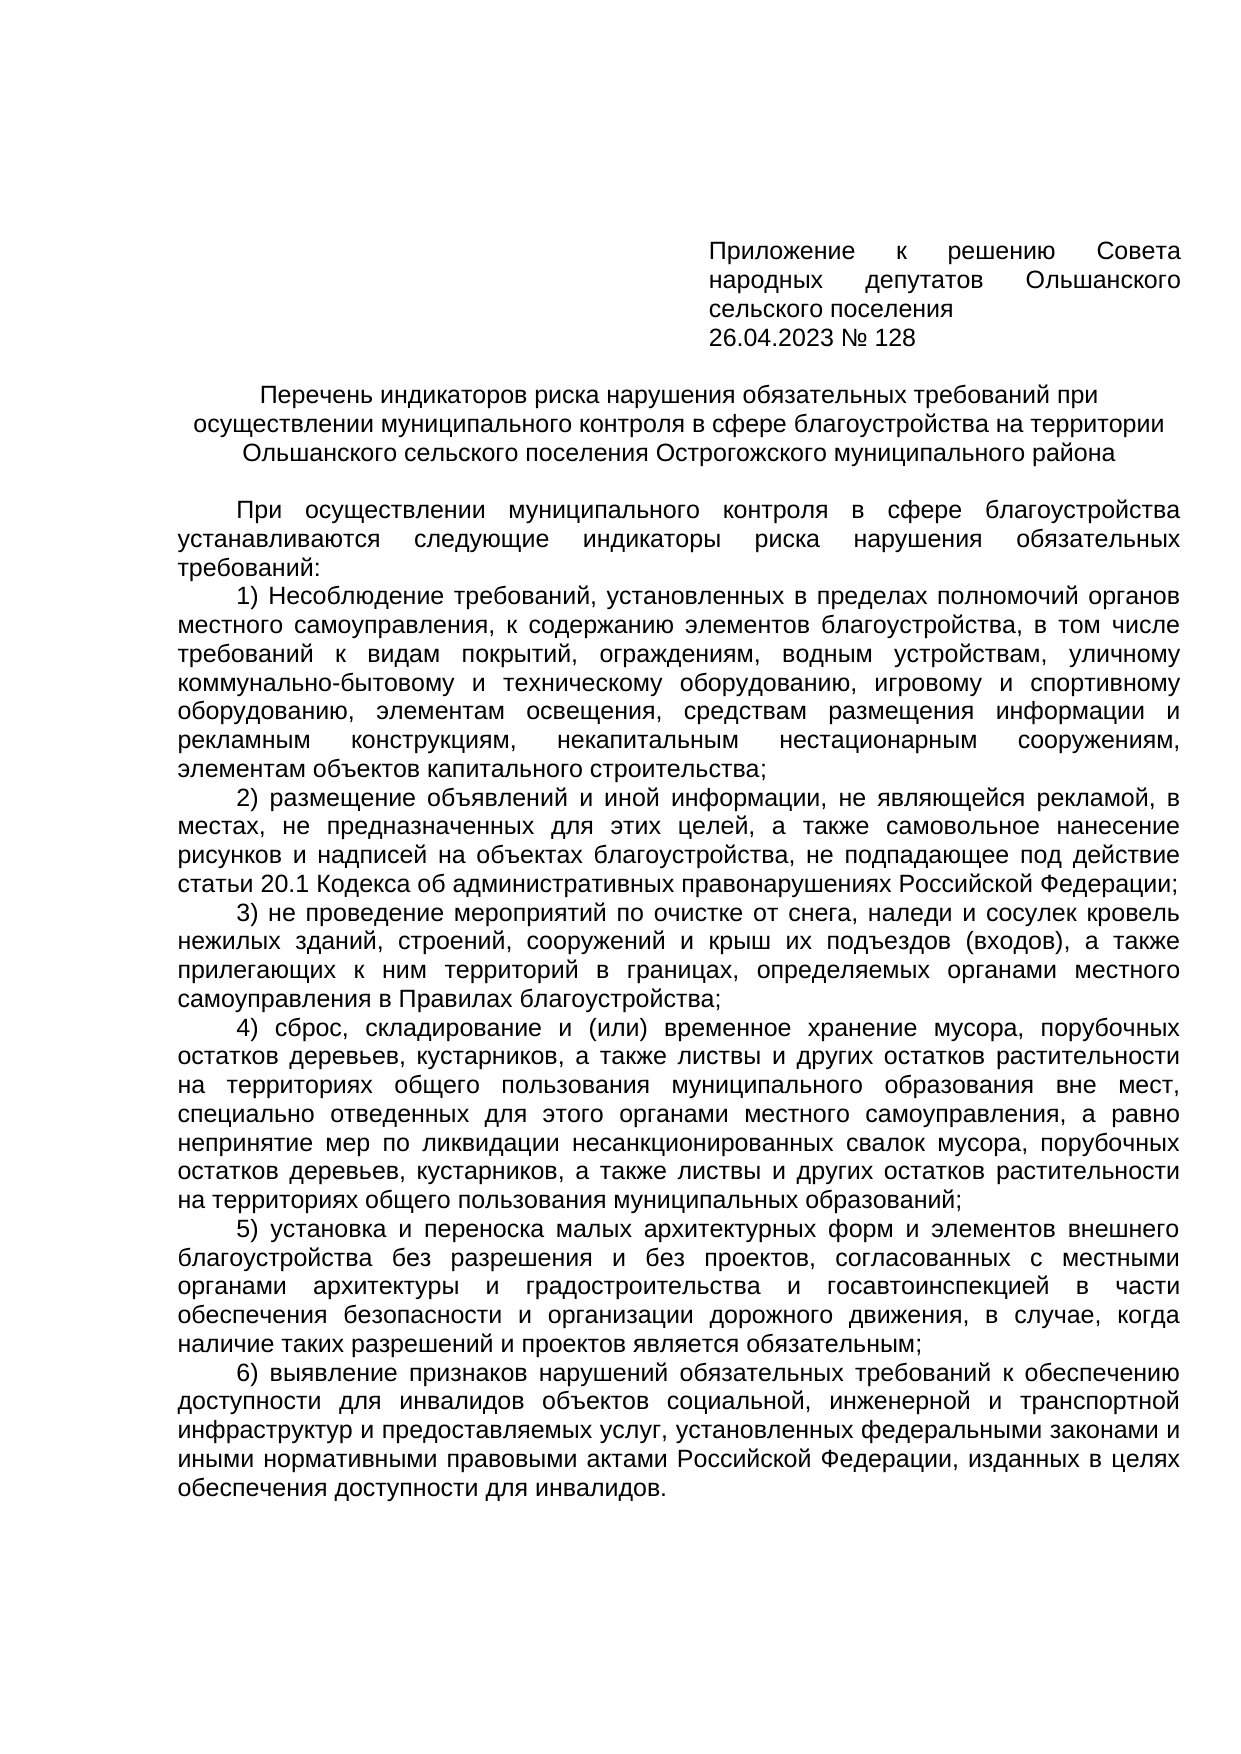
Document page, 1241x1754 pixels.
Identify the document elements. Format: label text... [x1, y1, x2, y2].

text 2) размещение объявлений и иной информации, не являющейся рекламой, в местах, не предназначенных для этих целей, а также самовольное нанесение рисунков и надписей на объектах благоустройства, не подпадающее под действие статьи 20.1 Кодекса об административных правонарушениях Российской Федерации; [177, 782, 1181, 897]
text 26.04.2023 № 128 [709, 322, 1181, 351]
text 5) установка и переноска малых архитектурных форм и элементов внешнего благоустройства без разрешения и без проектов, согласованных с местными органами архитектуры и градостроительства и госавтоинспекцией в части обеспечения безопасности и организации дорожного движения, в случае, когда наличие таких разрешений и проектов является обязательным; [177, 1214, 1181, 1357]
text Приложение к решению Совета народных депутатов Ольшанского сельского поселения [709, 236, 1181, 322]
text Перечень индикаторов риска нарушения обязательных требований при осуществлении муниципального контроля в сфере благоустройства на территории Ольшанского сельского поселения Острогожского муниципального района [177, 380, 1181, 466]
text 6) выявление признаков нарушений обязательных требований к обеспечению доступности для инвалидов объектов социальной, инженерной и транспортной инфраструктур и предоставляемых услуг, установленных федеральными законами и иными нормативными правовыми актами Российской Федерации, изданных в целях обеспечения доступности для инвалидов. [177, 1357, 1181, 1501]
text При осуществлении муниципального контроля в сфере благоустройства устанавливаются следующие индикаторы риска нарушения обязательных требований: [177, 495, 1181, 581]
text 1) Несоблюдение требований, установленных в пределах полномочий органов местного самоуправления, к содержанию элементов благоустройства, в том числе требований к видам покрытий, ограждениям, водным устройствам, уличному коммунально-бытовому и техническому оборудованию, игровому и спортивному оборудованию, элементам освещения, средствам размещения информации и рекламным конструкциям, некапитальным нестационарным сооружениям, элементам объектов капитального строительства; [177, 581, 1181, 782]
text 3) не проведение мероприятий по очистке от снега, наледи и сосулек кровель нежилых зданий, строений, сооружений и крыш их подъездов (входов), а также прилегающих к ним территорий в границах, определяемых органами местного самоуправления в Правилах благоустройства; [177, 897, 1181, 1012]
text 4) сброс, складирование и (или) временное хранение мусора, порубочных остатков деревьев, кустарников, а также листвы и других остатков растительности на территориях общего пользования муниципального образования вне мест, специально отведенных для этого органами местного самоуправления, а равно непринятие мер по ликвидации несанкционированных свалок мусора, порубочных остатков деревьев, кустарников, а также листвы и других остатков растительности на территориях общего пользования муниципальных образований; [177, 1012, 1181, 1214]
